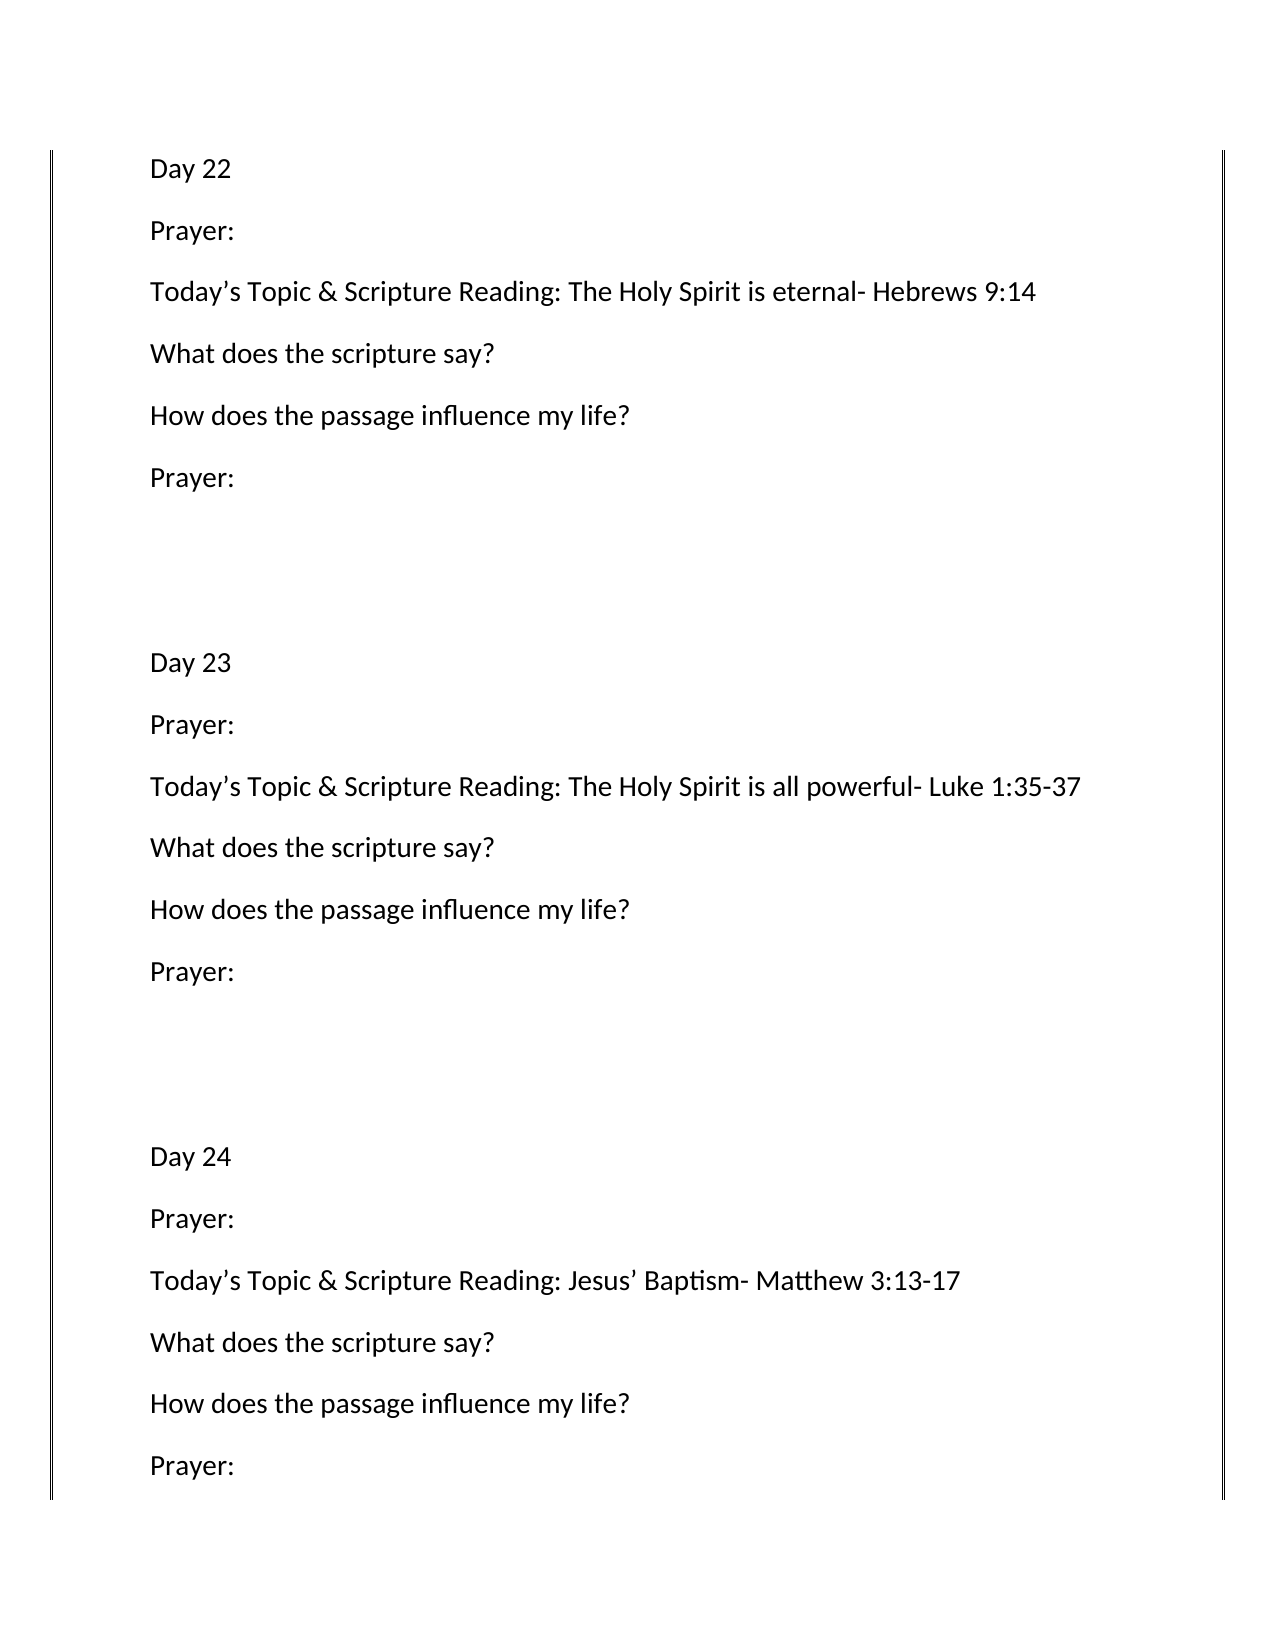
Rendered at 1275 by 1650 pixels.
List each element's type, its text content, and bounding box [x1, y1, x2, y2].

text How does the passage influence my life? [150, 1385, 1125, 1421]
text How does the passage influence my life? [150, 397, 1125, 433]
text Prayer: [150, 1200, 1125, 1236]
text Day 23 [150, 644, 1125, 680]
text Prayer: [150, 212, 1125, 247]
text Today’s Topic & Scripture Reading: Jesus’ Baptism- Matthew 3:13-17 [150, 1262, 1125, 1297]
text Prayer: [150, 706, 1125, 742]
text What does the scripture say? [150, 1324, 1125, 1359]
text Day 22 [150, 150, 1125, 186]
text Prayer: [150, 953, 1125, 989]
text Prayer: [150, 1447, 1125, 1483]
text Prayer: [150, 459, 1125, 494]
text Today’s Topic & Scripture Reading: The Holy Spirit is eternal- Hebrews 9:14 [150, 273, 1125, 309]
text What does the scripture say? [150, 335, 1125, 371]
text Today’s Topic & Scripture Reading: The Holy Spirit is all powerful- Luke 1:35-37 [150, 768, 1125, 803]
text What does the scripture say? [150, 829, 1125, 865]
text How does the passage influence my life? [150, 891, 1125, 927]
text Day 24 [150, 1138, 1125, 1174]
